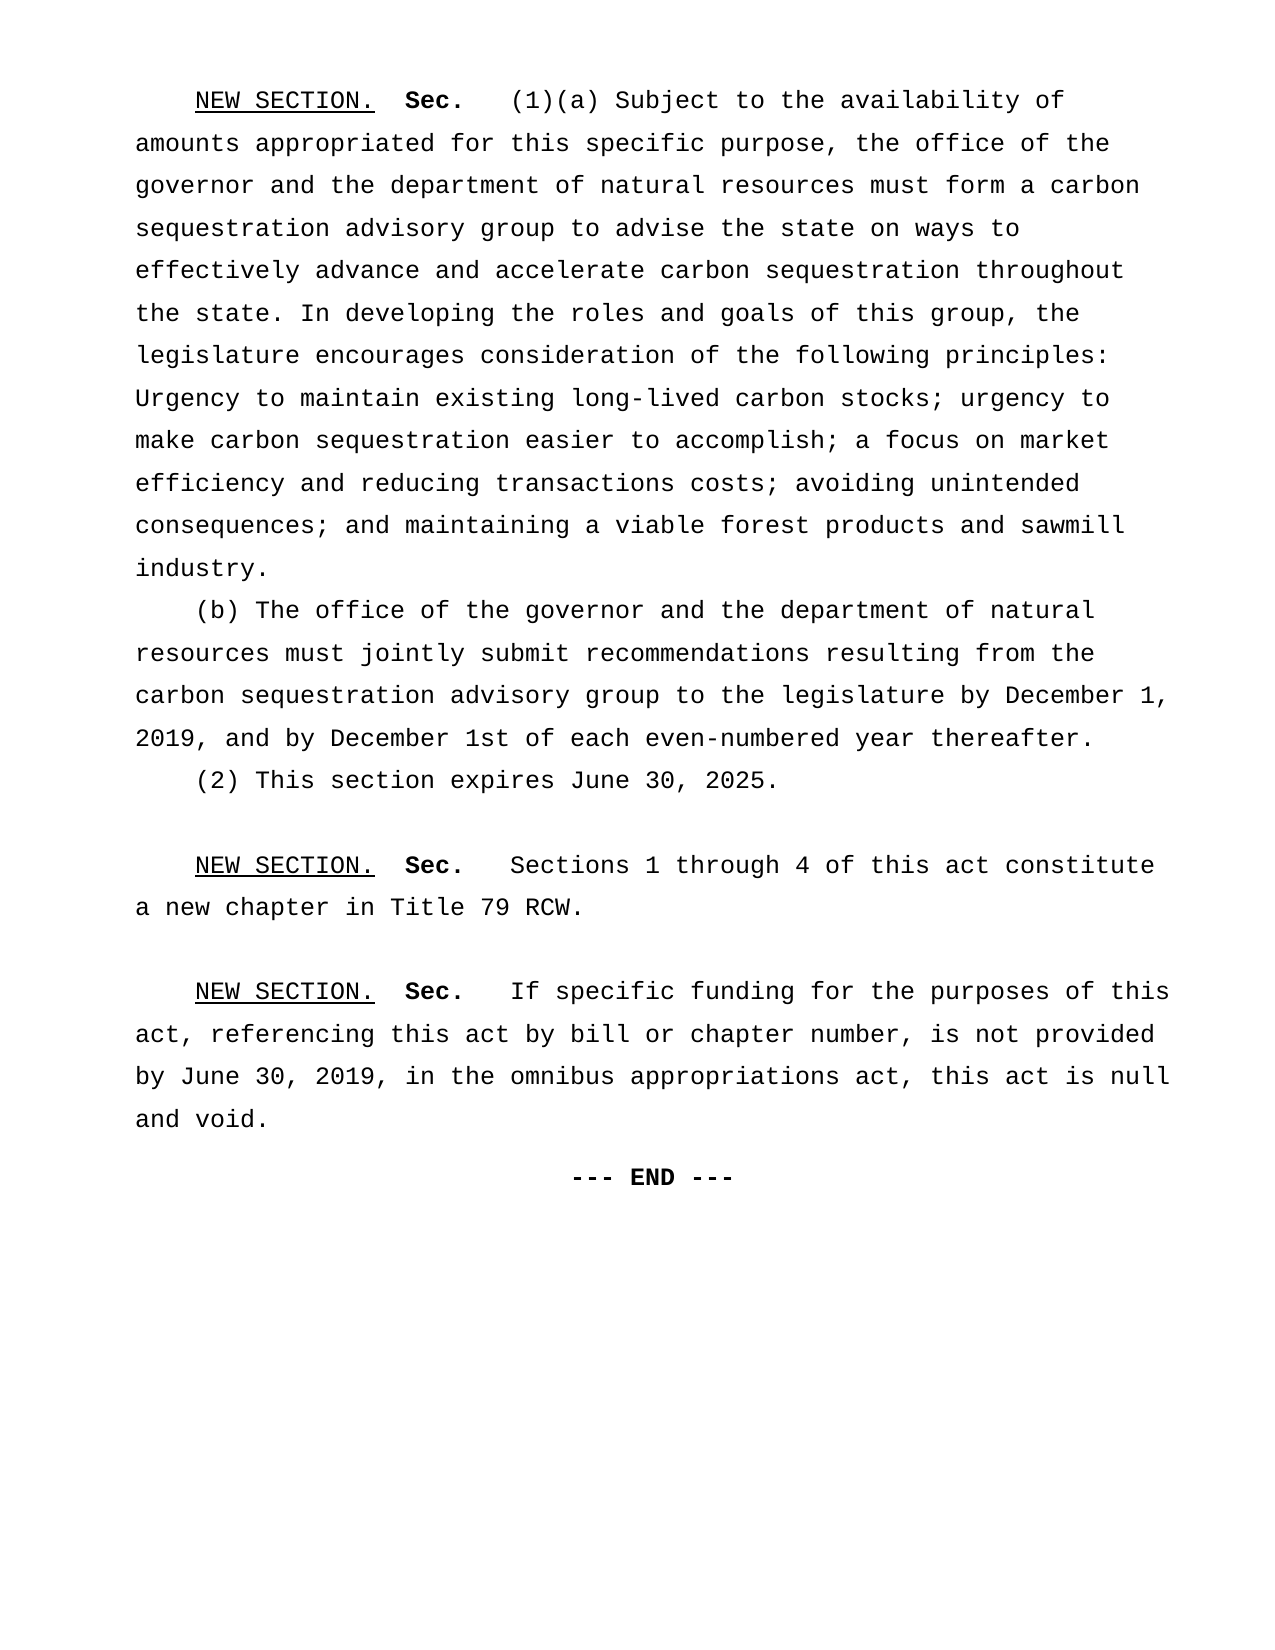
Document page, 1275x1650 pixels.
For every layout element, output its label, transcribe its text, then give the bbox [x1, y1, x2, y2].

text NEW SECTION. Sec. (1)(a) Subject to the availability of amounts appropriated for this specific purpose, the office of the governor and the department of natural resources must form a carbon sequestration advisory group to advise the state on ways to effectively advance and accelerate carbon sequestration throughout the state. In developing the roles and goals of this group, the legislature encourages consideration of the following principles: Urgency to maintain existing long-lived carbon stocks; urgency to make carbon sequestration easier to accomplish; a focus on market efficiency and reducing transactions costs; avoiding unintended consequences; and maintaining a viable forest products and sawmill industry. [135, 75, 1170, 585]
text (b) The office of the governor and the department of natural resources must jointly submit recommendations resulting from the carbon sequestration advisory group to the legislature by December 1, 2019, and by December 1st of each even-numbered year thereafter. [135, 585, 1170, 755]
text NEW SECTION. Sec. Sections 1 through 4 of this act constitute a new chapter in Title 79 RCW. [135, 839, 1170, 924]
text NEW SECTION. Sec. If specific funding for the purposes of this act, referencing this act by bill or chapter number, is not provided by June 30, 2019, in the omnibus appropriations act, this act is null and void. [135, 966, 1170, 1136]
text (2) This section expires June 30, 2025. [135, 755, 1170, 797]
text --- END --- [135, 1164, 1170, 1192]
